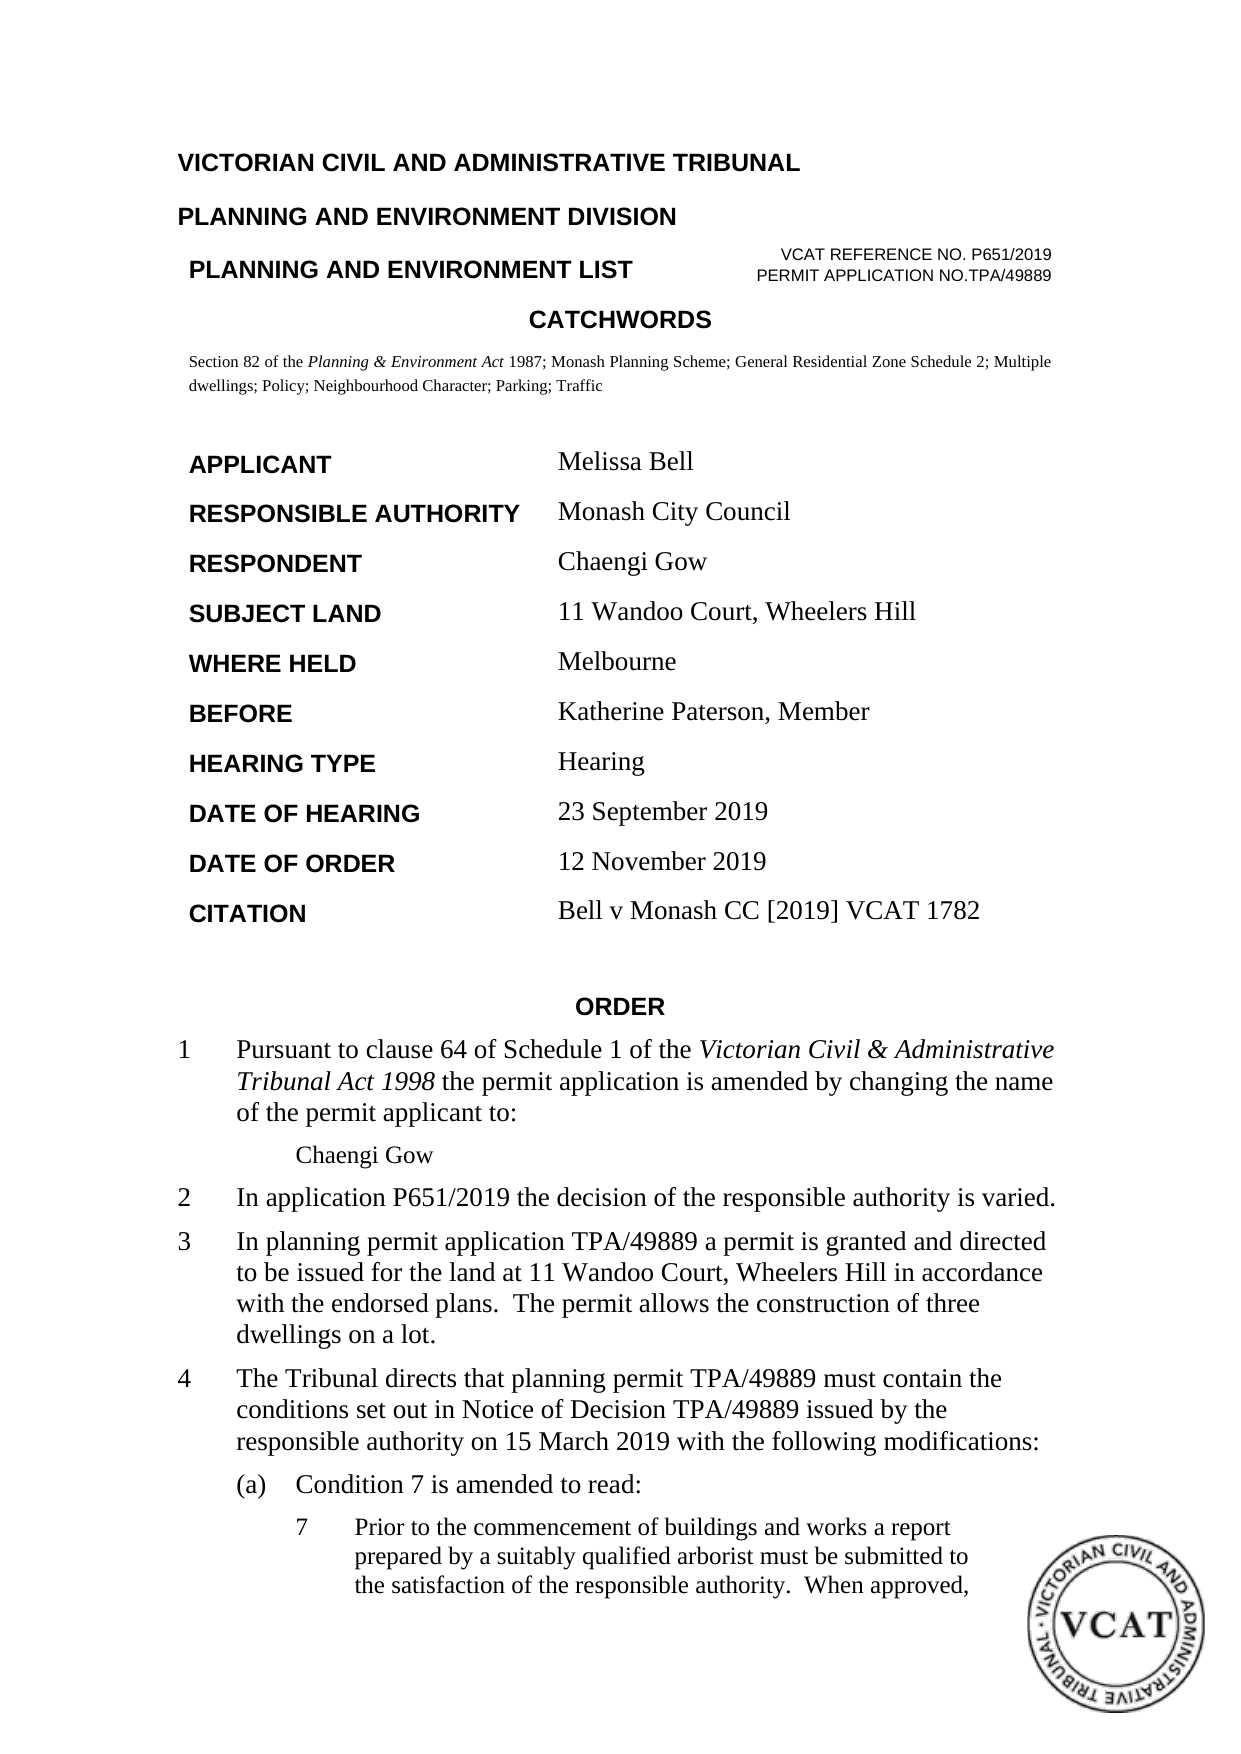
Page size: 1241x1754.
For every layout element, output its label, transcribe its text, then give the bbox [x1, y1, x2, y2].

table_cell Section 82 of the Planning & Environment Act 1987; Monash Planning Scheme; General Residential Zone Schedule 2; Multiple dwellings; Policy; Neighbourhood Character; Parking; Traffic [177, 342, 1063, 406]
table_cell Melbourne [546, 637, 1063, 687]
table_cell CATCHWORDS [177, 292, 1063, 342]
table_cell DATE OF HEARING [177, 786, 546, 836]
table_cell 23 September 2019 [546, 786, 1063, 836]
picture [1027, 1535, 1205, 1713]
table_cell DATE OF ORDER [177, 836, 546, 886]
table_cell 11 Wandoo Court, Wheelers Hill [546, 587, 1063, 637]
table_cell SUBJECT LAND [177, 587, 546, 637]
table_cell CITATION [177, 886, 546, 936]
table_cell Chaengi Gow [546, 537, 1063, 587]
title VICTORIAN CIVIL AND ADMINISTRATIVE TRIBUNAL [177, 148, 1063, 176]
text The Tribunal directs that planning permit TPA/49889 must contain the conditions set out in Notice of Decision TPA/49889 issued by the responsible authority on 15 March 2019 with the following modifications: [177, 1362, 1063, 1456]
table_header Melissa Bell [546, 437, 1063, 487]
table_header APPLICANT [177, 437, 546, 487]
text In application P651/2019 the decision of the responsible authority is varied. [177, 1181, 1063, 1212]
text Chaengi Gow [295, 1140, 1004, 1168]
table_header vcat reference No. P651/2019 Permit Application no.TPA/49889 [645, 243, 1063, 292]
subtitle Order [177, 992, 1063, 1021]
table_cell 12 November 2019 [546, 836, 1063, 886]
list Condition 7 is amended to read: [236, 1468, 1063, 1500]
table_cell Katherine Paterson, Member [546, 687, 1063, 736]
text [295, 1512, 1004, 1598]
table_cell responsible authority [177, 487, 546, 537]
table_cell BEFORE [177, 687, 546, 736]
list Pursuant to clause 64 of Schedule 1 of the Victorian Civil & Administrative Tribunal Act 1998 the permit application is amended by changing the name of the permit applicant to: [177, 1033, 1063, 1127]
table_header planning and environment LIST [177, 243, 645, 292]
table_cell Bell v Monash CC [2019] VCAT 1782 [546, 886, 1063, 936]
text In planning permit application TPA/49889 a permit is granted and directed to be issued for the land at 11 Wandoo Court, Wheelers Hill in accordance with the endorsed plans. The permit allows the construction of three dwellings on a lot. [177, 1225, 1063, 1350]
table_cell WHERE HELD [177, 637, 546, 687]
table_cell HEARING TYPE [177, 736, 546, 786]
table_cell RESPONDENT [177, 537, 546, 587]
title planning and environment DIVISION [177, 201, 1063, 230]
table_cell Monash City Council [546, 487, 1063, 537]
table_cell Hearing [546, 736, 1063, 786]
